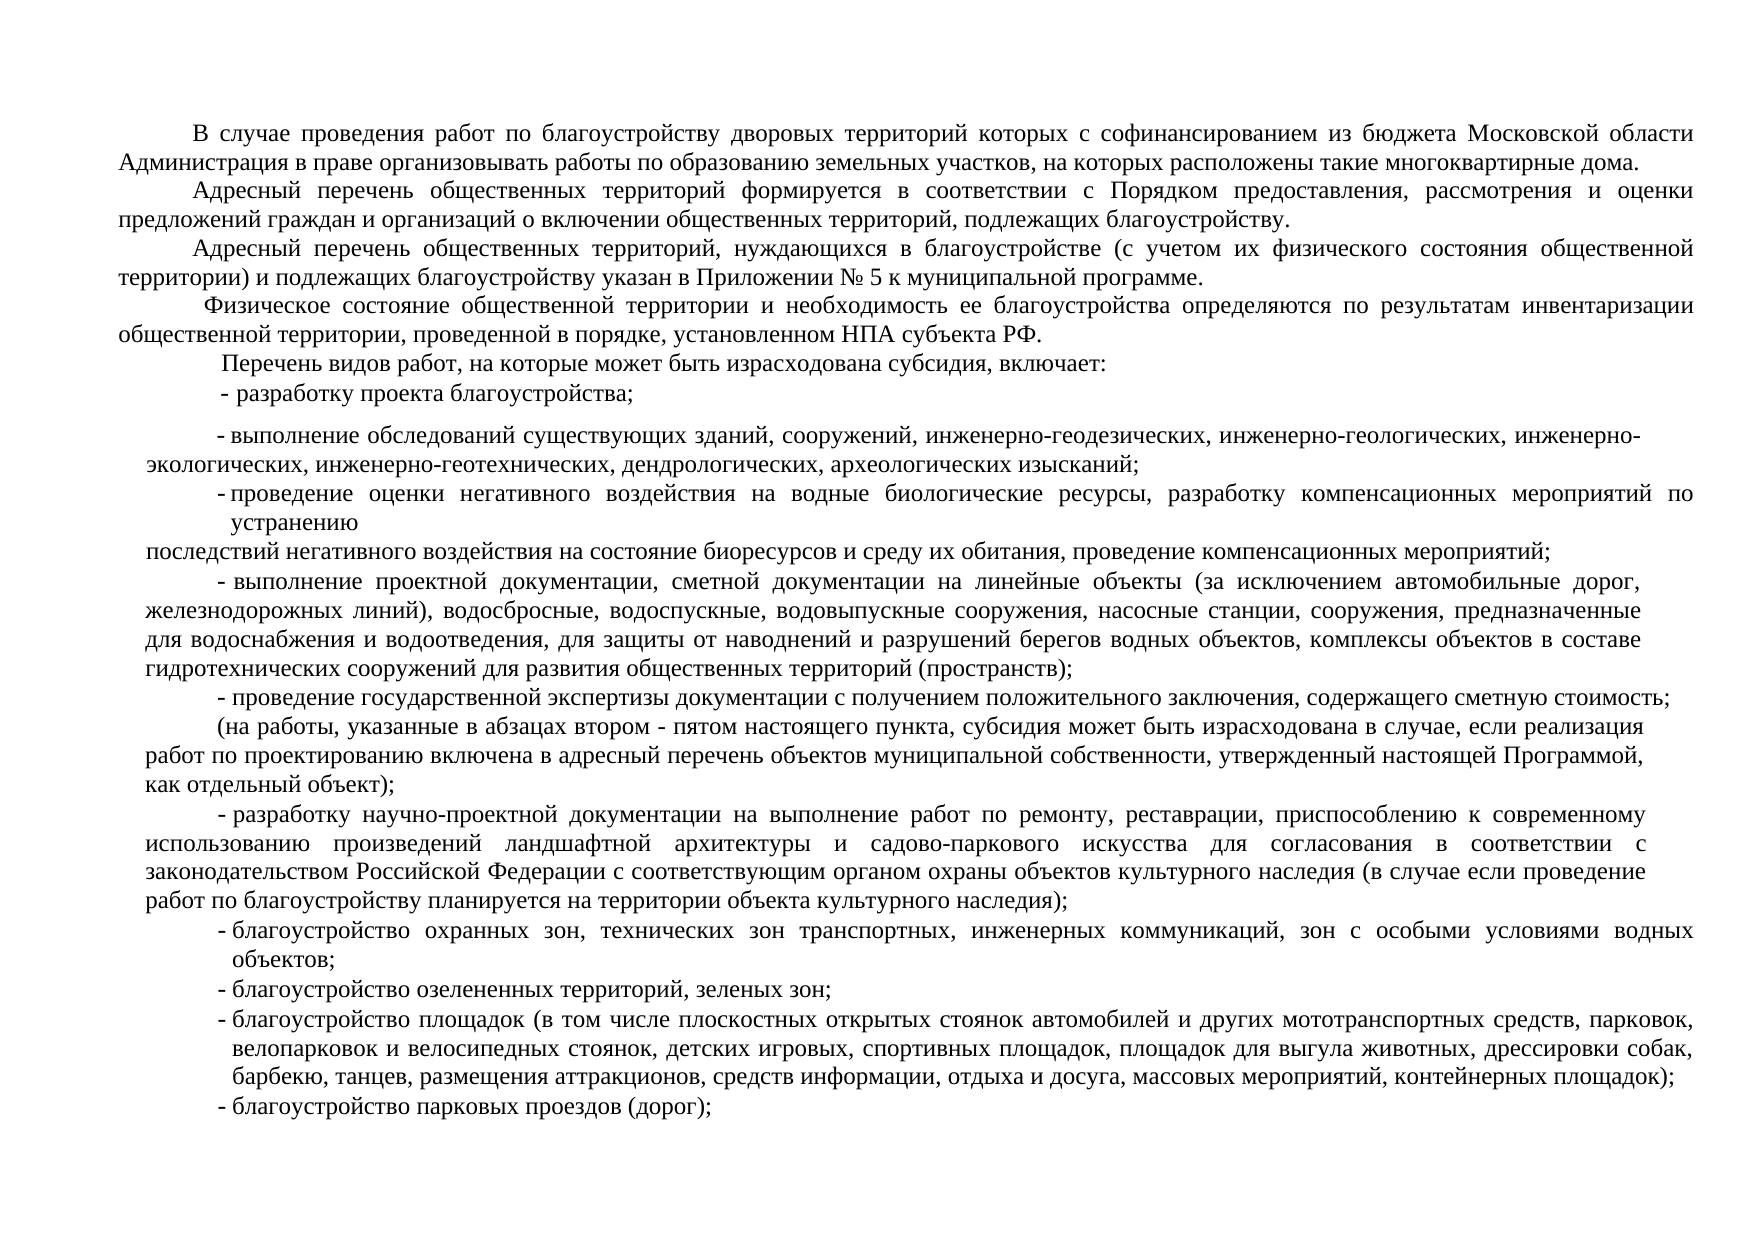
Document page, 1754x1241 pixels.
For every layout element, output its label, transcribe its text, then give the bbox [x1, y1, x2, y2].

list благоустройство парковых проездов (дорог); [217, 1090, 1695, 1120]
list благоустройство озелененных территорий, зеленых зон; [217, 973, 1695, 1003]
text последствий негативного воздействия на состояние биоресурсов и среду их обитания, проведение компенсационных мероприятий; [146, 536, 1695, 565]
text Адресный перечень общественных территорий, нуждающихся в благоустройстве (с учетом их физического состояния общественной территории) и подлежащих благоустройству указан в Приложении № 5 к муниципальной программе. [118, 233, 1695, 291]
text Адресный перечень общественных территорий формируется в соответствии с Порядком предоставления, рассмотрения и оценки предложений граждан и организаций о включении общественных территорий, подлежащих благоустройству. [118, 176, 1695, 233]
text (на работы, указанные в абзацах втором - пятом настоящего пункта, субсидия может быть израсходована в случае, если реализация работ по проектированию включена в адресный перечень объектов муниципальной собственности, утвержденный настоящей Программой, как отдельный объект); [145, 711, 1645, 798]
list разработку научно-проектной документации на выполнение работ по ремонту, реставрации, приспособлению к современному использованию произведений ландшафтной архитектуры и садово-паркового искусства для согласования в соответствии с законодательством Российской Федерации с соответствующим органом охраны объектов культурного наследия (в случае если проведение работ по благоустройству планируется на территории объекта культурного наследия); [145, 798, 1648, 914]
text В случае проведения работ по благоустройству дворовых территорий которых с софинансированием из бюджета Московской области Администрация в праве организовывать работы по образованию земельных участков, на которых расположены такие многоквартирные дома. [118, 118, 1695, 176]
list благоустройство охранных зон, технических зон транспортных, инженерных коммуникаций, зон с особыми условиями водных объектов; [217, 914, 1695, 973]
list выполнение проектной документации, сметной документации на линейные объекты (за исключением автомобильные дорог, железнодорожных линий), водосбросные, водоспускные, водовыпускные сооружения, насосные станции, сооружения, предназначенные для водоснабжения и водоотведения, для защиты от наводнений и разрушений берегов водных объектов, комплексы объектов в составе гидротехнических сооружений для развития общественных территорий (пространств); [145, 565, 1642, 681]
list проведение государственной экспертизы документации с получением положительного заключения, содержащего сметную стоимость; [217, 681, 1695, 711]
text Перечень видов работ, на которые может быть израсходована субсидия, включает: [221, 348, 1695, 377]
text Физическое состояние общественной территории и необходимость ее благоустройства определяются по результатам инвентаризации общественной территории, проведенной в порядке, установленном НПА субъекта РФ. [118, 291, 1695, 348]
list разработку проекта благоустройства; [220, 377, 1695, 407]
list благоустройство площадок (в том числе плоскостных открытых стоянок автомобилей и других мототранспортных средств, парковок, велопарковок и велосипедных стоянок, детских игровых, спортивных площадок, площадок для выгула животных, дрессировки собак, барбекю, танцев, размещения аттракционов, средств информации, отдыха и досуга, массовых мероприятий, контейнерных площадок); [217, 1003, 1695, 1090]
list выполнение обследований существующих зданий, сооружений, инженерно-геодезических, инженерно-геологических, инженерно- экологических, инженерно-геотехнических, дендрологических, археологических изысканий; [146, 419, 1642, 477]
list проведение оценки негативного воздействия на водные биологические ресурсы, разработку компенсационных мероприятий по устранению [217, 477, 1695, 536]
